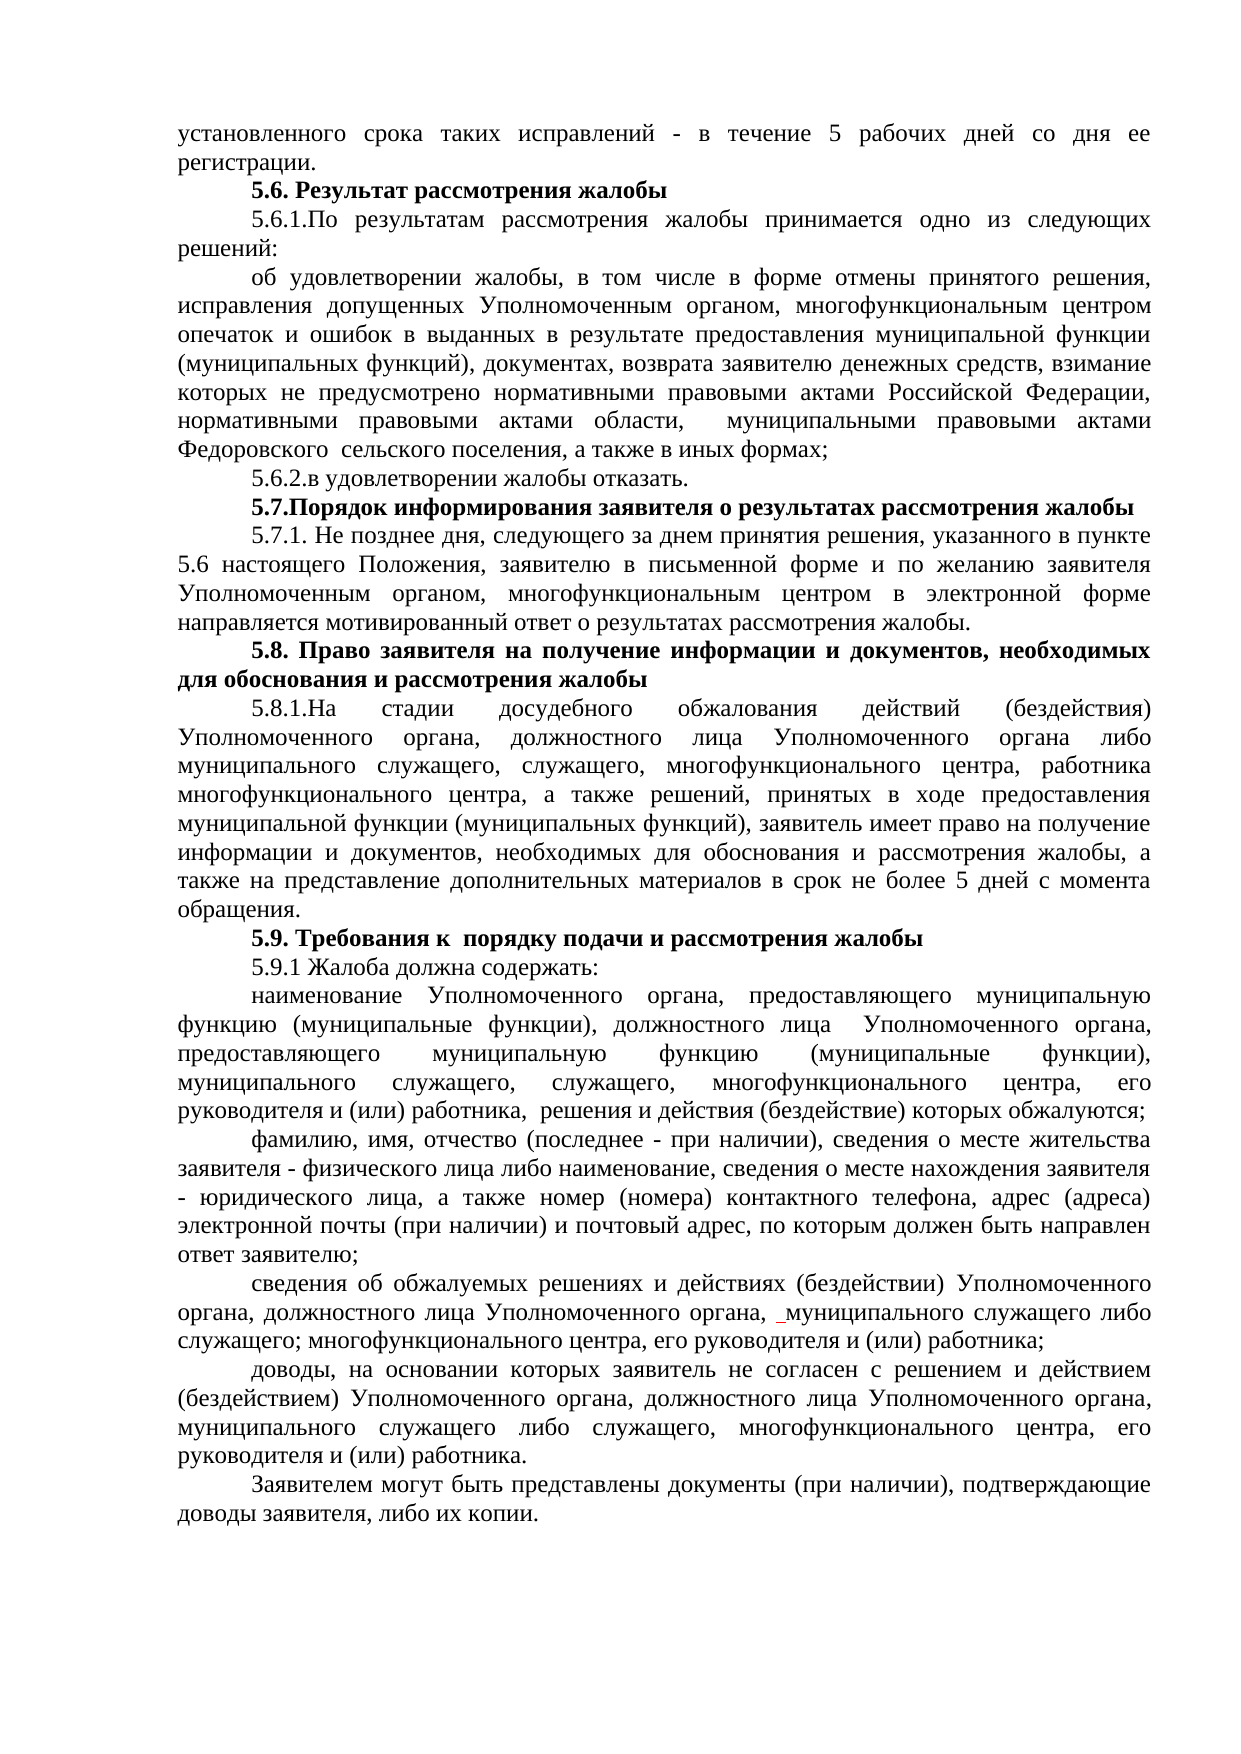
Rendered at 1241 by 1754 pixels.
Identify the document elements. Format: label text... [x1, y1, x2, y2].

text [177, 118, 1152, 176]
text 5.9. Требования к порядку подачи и рассмотрения жалобы [177, 923, 1152, 952]
text 5.9.1 Жалоба должна содержать: [177, 952, 1152, 981]
text доводы, на основании которых заявитель не согласен с решением и действием (бездействием) Уполномоченного органа, должностного лица Уполномоченного органа, муниципального служащего либо служащего, многофункционального центра, его руководителя и (или) работника. [177, 1354, 1152, 1469]
text 5.7.Порядок информирования заявителя о результатах рассмотрения жалобы [177, 492, 1152, 521]
text об удовлетворении жалобы, в том числе в форме отмены принятого решения, исправления допущенных Уполномоченным органом, многофункциональным центром опечаток и ошибок в выданных в результате предоставления муниципальной функции (муниципальных функций), документах, возврата заявителю денежных средств, взимание которых не предусмотрено нормативными правовыми актами Российской Федерации, нормативными правовыми актами области, муниципальными правовыми актами Федоровского сельского поселения, а также в иных формах; [177, 262, 1152, 463]
text Заявителем могут быть представлены документы (при наличии), подтверждающие доводы заявителя, либо их копии. [177, 1469, 1152, 1527]
text 5.8.1.На стадии досудебного обжалования действий (бездействия) Уполномоченного органа, должностного лица Уполномоченного органа либо муниципального служащего, служащего, многофункционального центра, работника многофункционального центра, а также решений, принятых в ходе предоставления муниципальной функции (муниципальных функций), заявитель имеет право на получение информации и документов, необходимых для обоснования и рассмотрения жалобы, а также на представление дополнительных материалов в срок не более 5 дней с момента обращения. [177, 693, 1152, 923]
text фамилию, имя, отчество (последнее - при наличии), сведения о месте жительства заявителя - физического лица либо наименование, сведения о месте нахождения заявителя - юридического лица, а также номер (номера) контактного телефона, адрес (адреса) электронной почты (при наличии) и почтовый адрес, по которым должен быть направлен ответ заявителю; [177, 1124, 1152, 1268]
text 5.6.2.в удовлетворении жалобы отказать. [177, 463, 1152, 492]
text 5.7.1. Не позднее дня, следующего за днем принятия решения, указанного в пункте 5.6 настоящего Положения, заявителю в письменной форме и по желанию заявителя Уполномоченным органом, многофункциональным центром в электронной форме направляется мотивированный ответ о результатах рассмотрения жалобы. [177, 521, 1152, 636]
text 5.8. Право заявителя на получение информации и документов, необходимых для обоснования и рассмотрения жалобы [177, 636, 1152, 693]
text 5.6. Результат рассмотрения жалобы [177, 176, 1152, 204]
text сведения об обжалуемых решениях и действиях (бездействии) Уполномоченного органа, должностного лица Уполномоченного органа, муниципального служащего либо служащего; многофункционального центра, его руководителя и (или) работника; [177, 1268, 1152, 1354]
text наименование Уполномоченного органа, предоставляющего муниципальную функцию (муниципальные функции), должностного лица Уполномоченного органа, предоставляющего муниципальную функцию (муниципальные функции), муниципального служащего, служащего, многофункционального центра, его руководителя и (или) работника, решения и действия (бездействие) которых обжалуются; [177, 981, 1152, 1124]
text 5.6.1.По результатам рассмотрения жалобы принимается одно из следующих решений: [177, 204, 1152, 262]
